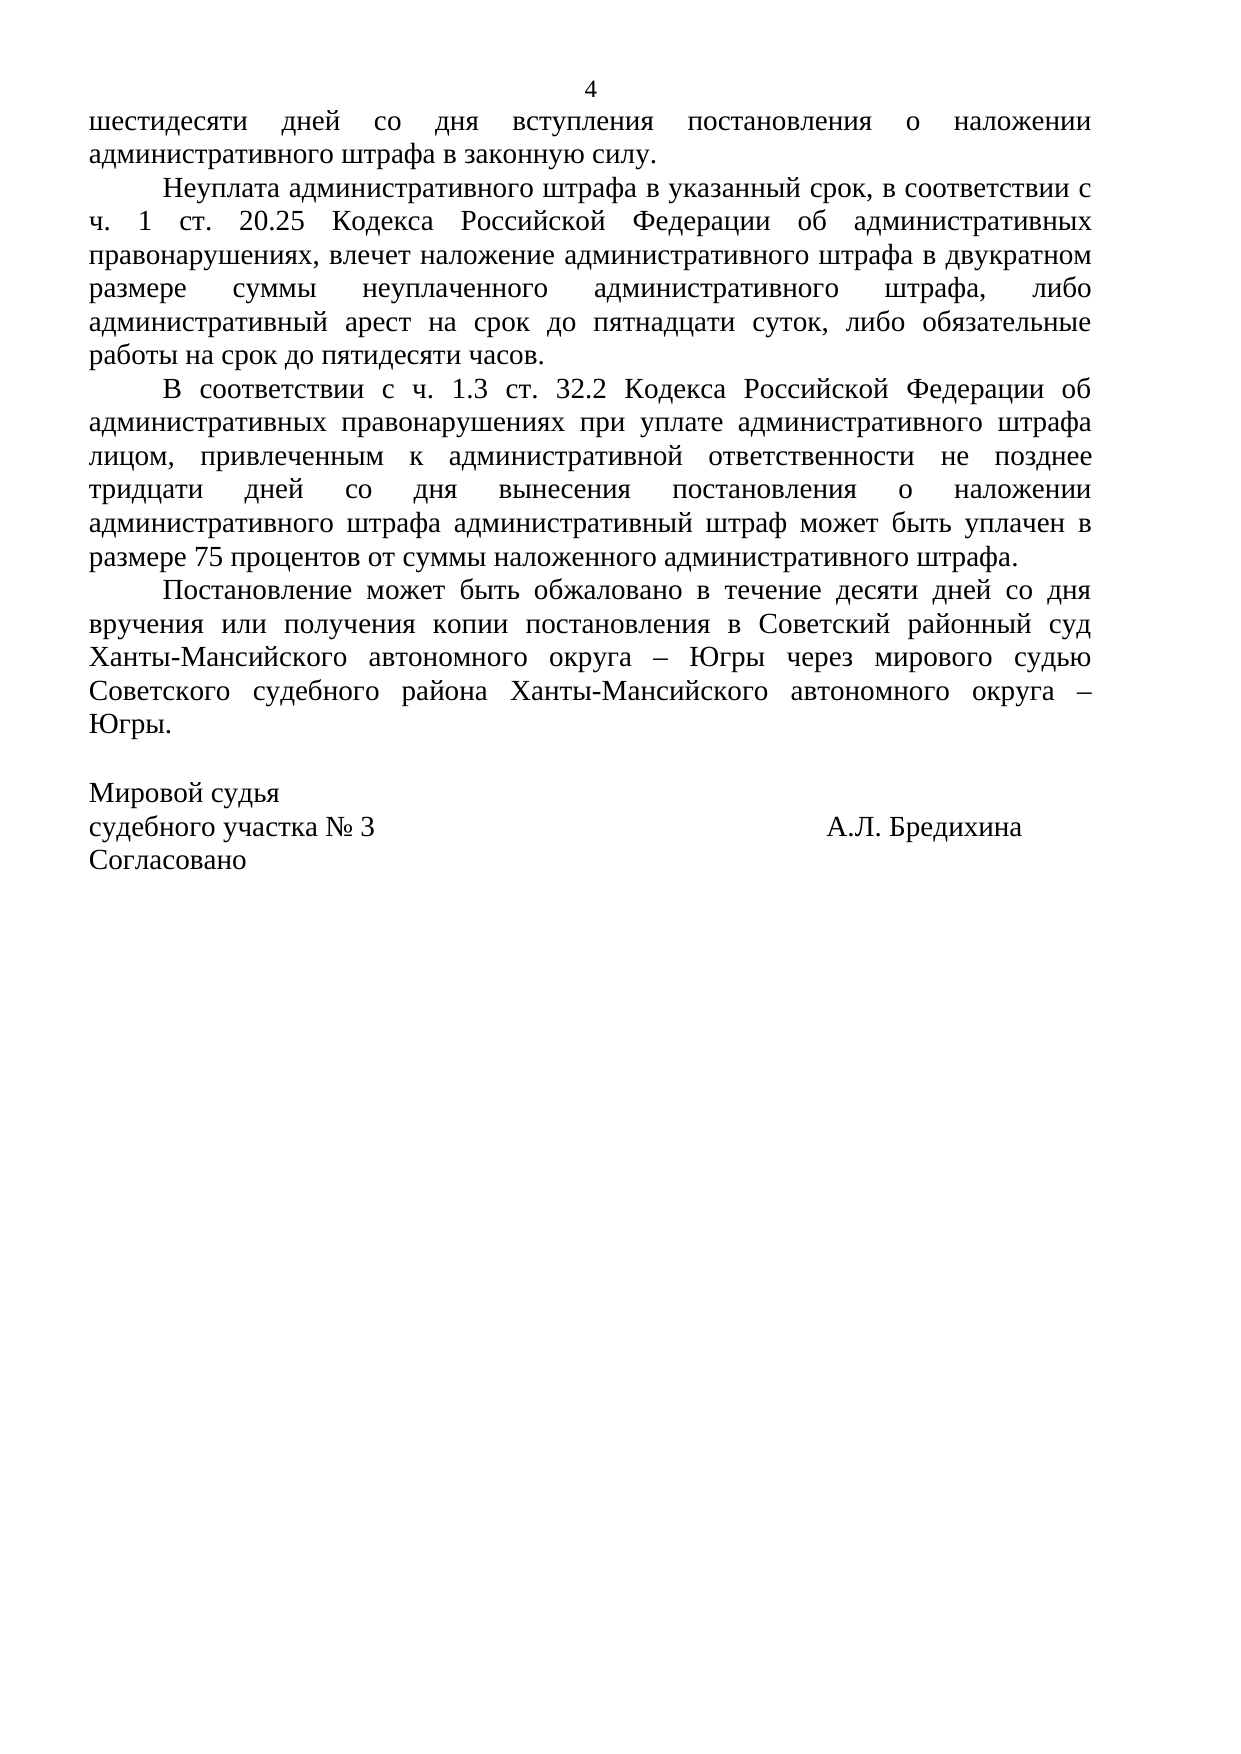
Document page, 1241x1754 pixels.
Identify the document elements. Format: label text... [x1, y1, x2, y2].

text Мировой судья [89, 775, 1092, 809]
text В соответствии с ч. 1.3 ст. 32.2 Кодекса Российской Федерации об административных правонарушениях при уплате административного штрафа лицом, привлеченным к административной ответственности не позднее тридцати дней со дня вынесения постановления о наложении административного штрафа административный штраф может быть уплачен в размере 75 процентов от суммы наложенного административного штрафа. [89, 371, 1092, 572]
text Постановление может быть обжаловано в течение десяти дней со дня вручения или получения копии постановления в Советский районный суд Ханты-Мансийского автономного округа – Югры через мирового судью Советского судебного района Ханты-Мансийского автономного округа – Югры. [89, 572, 1092, 740]
text судебного участка № 3 А.Л. Бредихина [89, 809, 1092, 842]
text Согласовано [89, 842, 1092, 876]
text Неуплата административного штрафа в указанный срок, в соответствии с ч. 1 ст. 20.25 Кодекса Российской Федерации об административных правонарушениях, влечет наложение административного штрафа в двукратном размере суммы неуплаченного административного штрафа, либо административный арест на срок до пятнадцати суток, либо обязательные работы на срок до пятидесяти часов. [89, 170, 1092, 371]
